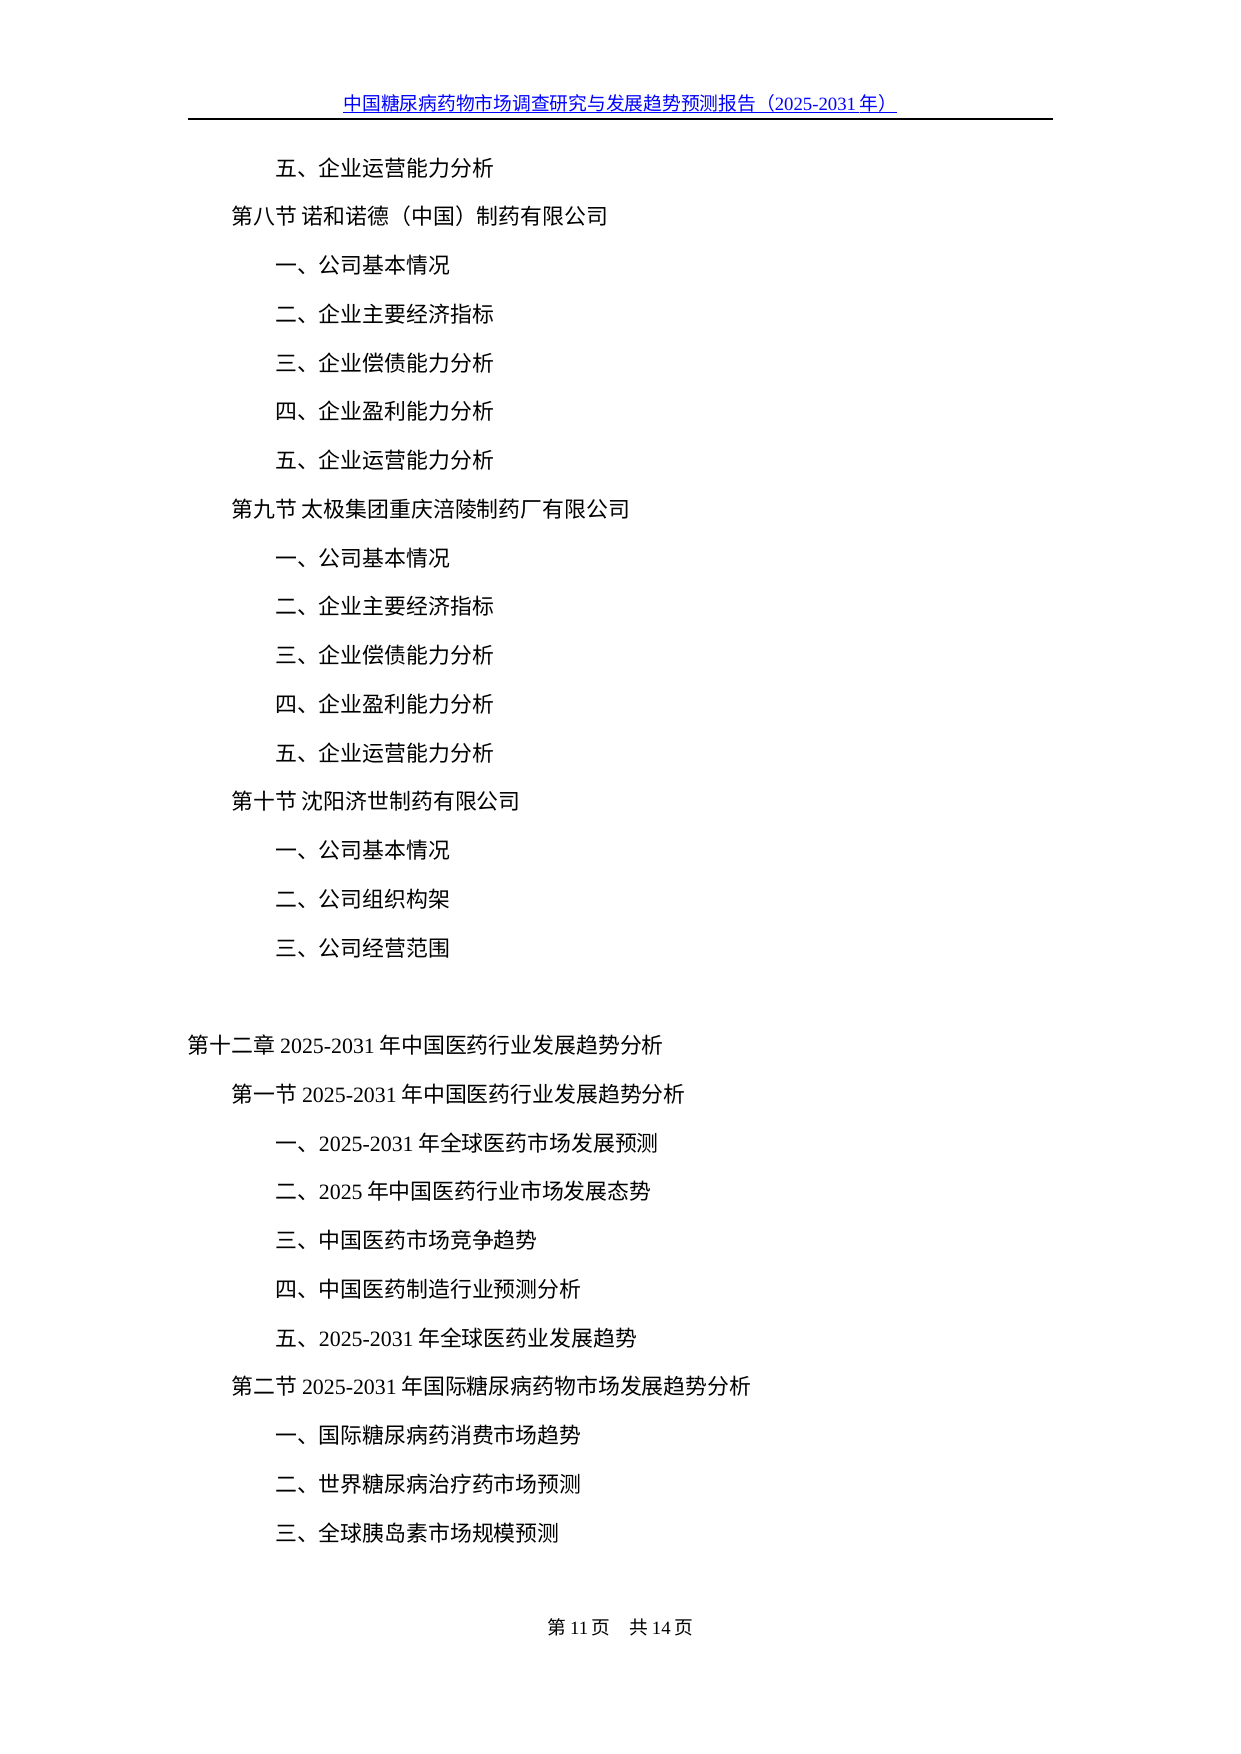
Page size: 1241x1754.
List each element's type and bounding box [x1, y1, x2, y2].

text [187, 150, 1053, 1548]
